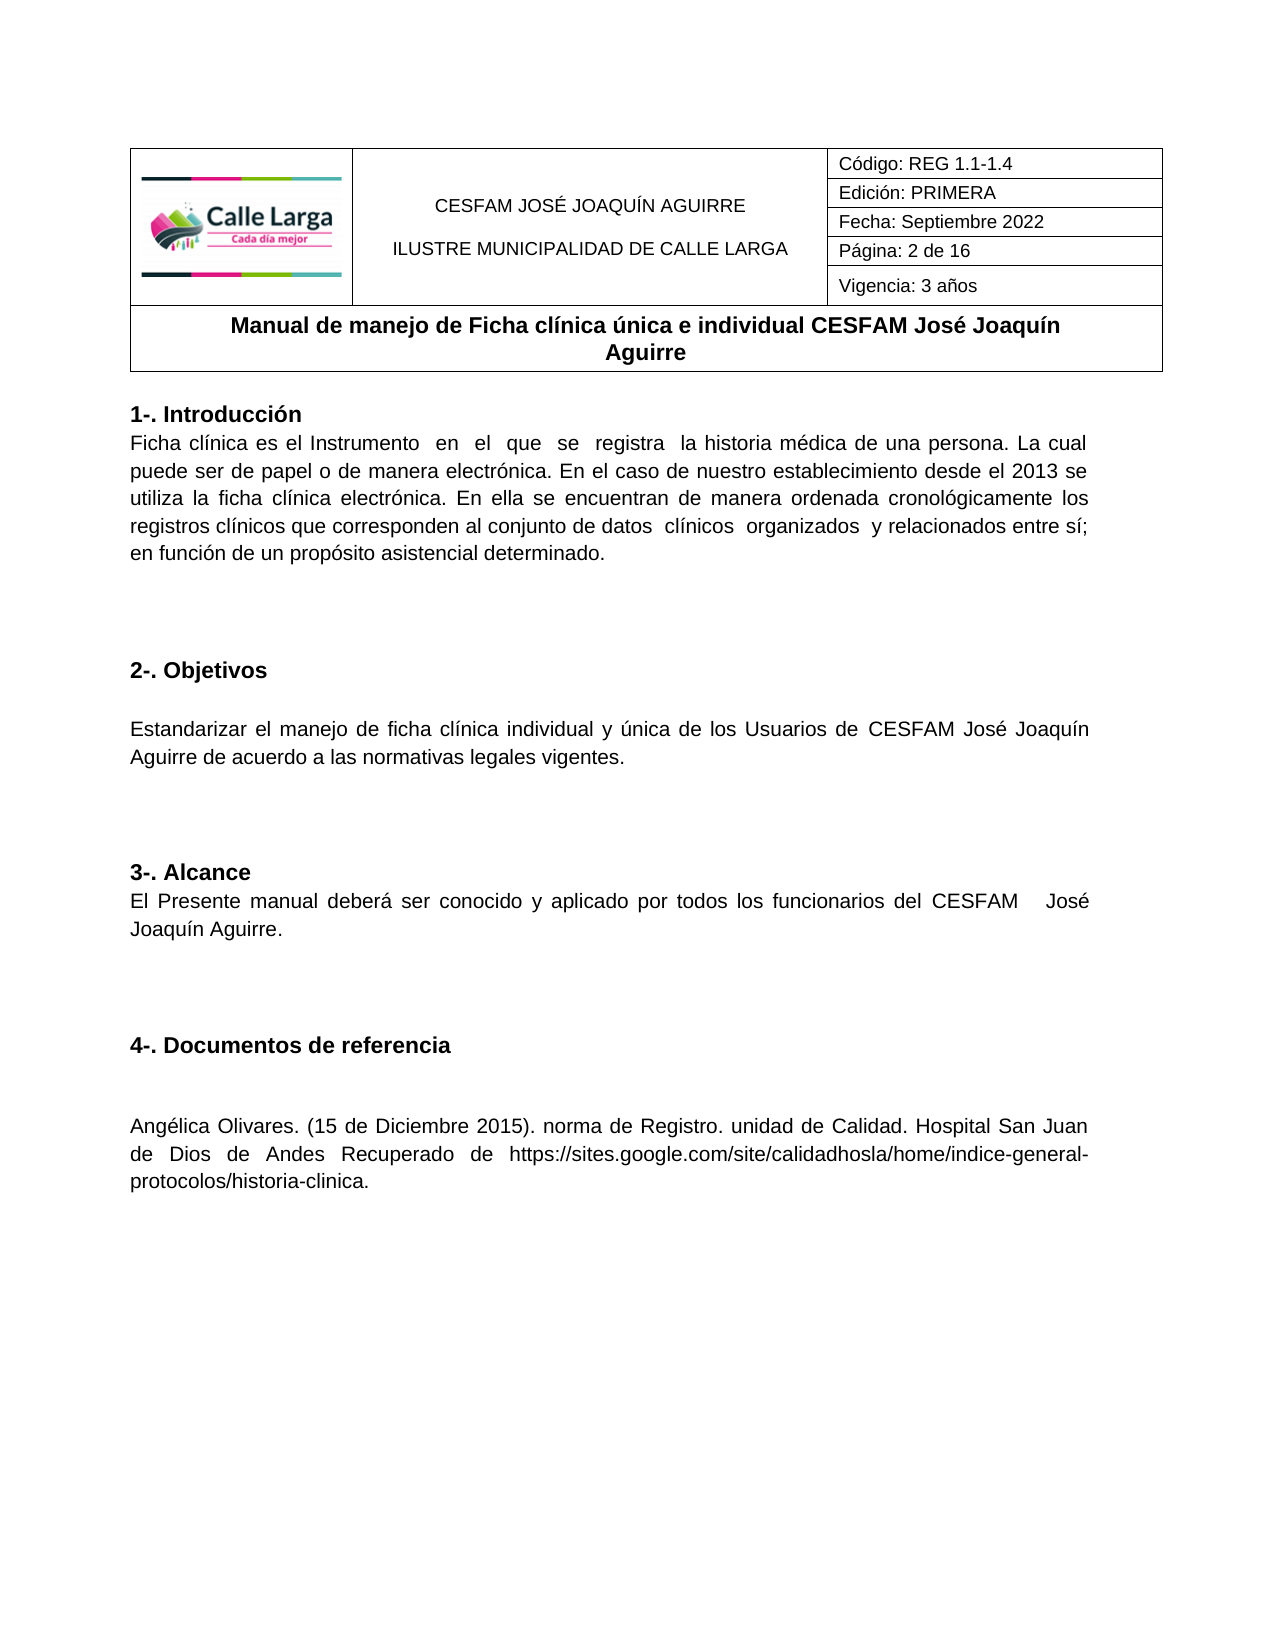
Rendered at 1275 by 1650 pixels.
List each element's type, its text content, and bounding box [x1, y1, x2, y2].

text Angélica Olivares. (15 de Diciembre 2015). norma de Registro. unidad de Calidad. Hospital San Juan de Dios de Andes Recuperado de https://sites.google.com/site/calidadhosla/home/indice-general-protocolos/historia-clinica. [130, 1114, 1090, 1193]
text El Presente manual deberá ser conocido y aplicado por todos los funcionarios del CESFAM José Joaquín Aguirre. [130, 889, 1090, 941]
text 3-. Alcance [130, 859, 1090, 885]
text Estandarizar el manejo de ficha clínica individual y única de los Usuarios de CESFAM José Joaquín Aguirre de acuerdo a las normativas legales vigentes. [130, 717, 1090, 768]
text 2-. Objetivos [130, 657, 1090, 683]
text 4-. Documentos de referencia [130, 1032, 1090, 1058]
text Ficha clínica es el Instrumento en el que se registra la historia médica de una persona. La cual puede ser de papel o de manera electrónica. En el caso de nuestro establecimiento desde el 2013 se utiliza la ficha clínica electrónica. En ella se encuentran de manera ordenada cronológicamente los registros clínicos que corresponden al conjunto de datos clínicos organizados y relacionados entre sí; en función de un propósito asistencial determinado. [130, 431, 1090, 565]
text 1-. Introducción [130, 401, 1090, 427]
picture [141, 177, 342, 277]
